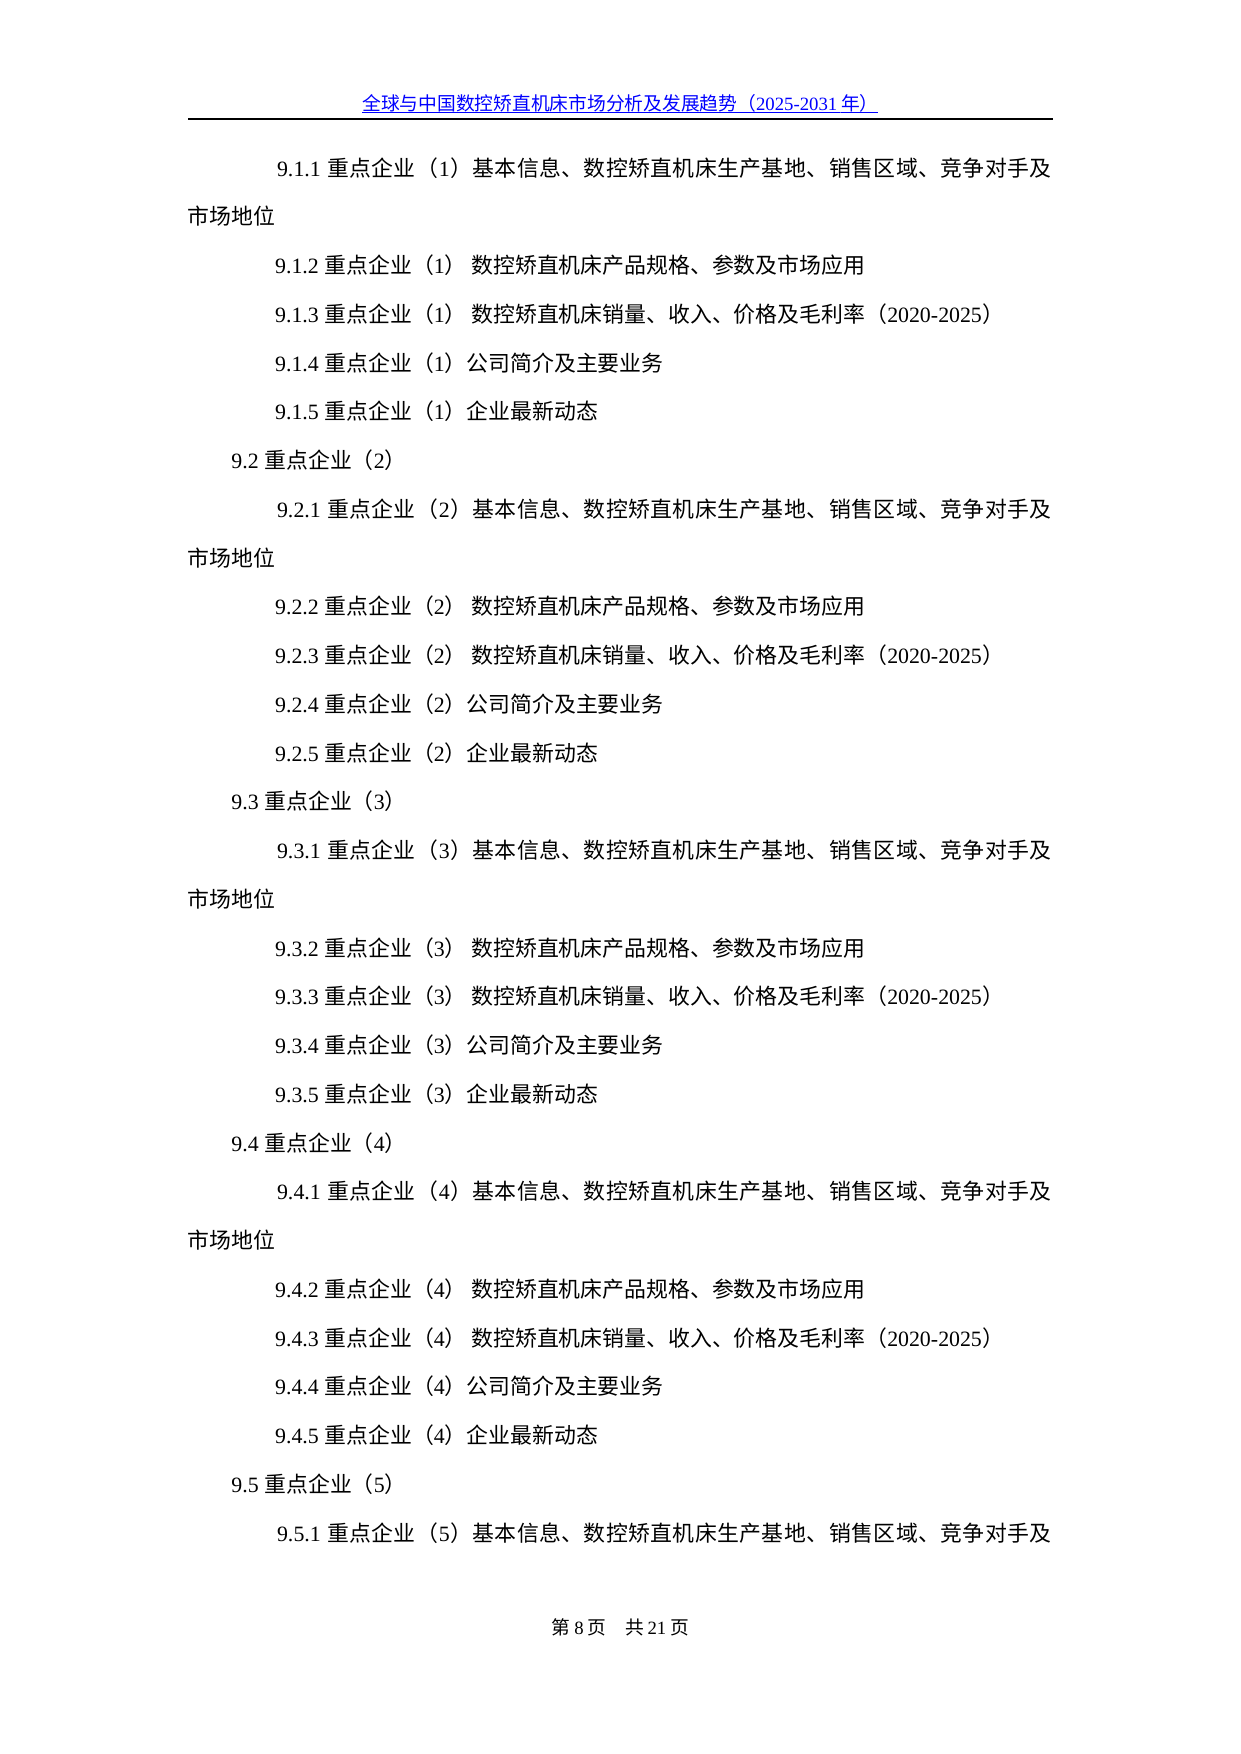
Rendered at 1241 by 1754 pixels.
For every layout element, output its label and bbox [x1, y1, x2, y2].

text [187, 150, 1053, 1548]
